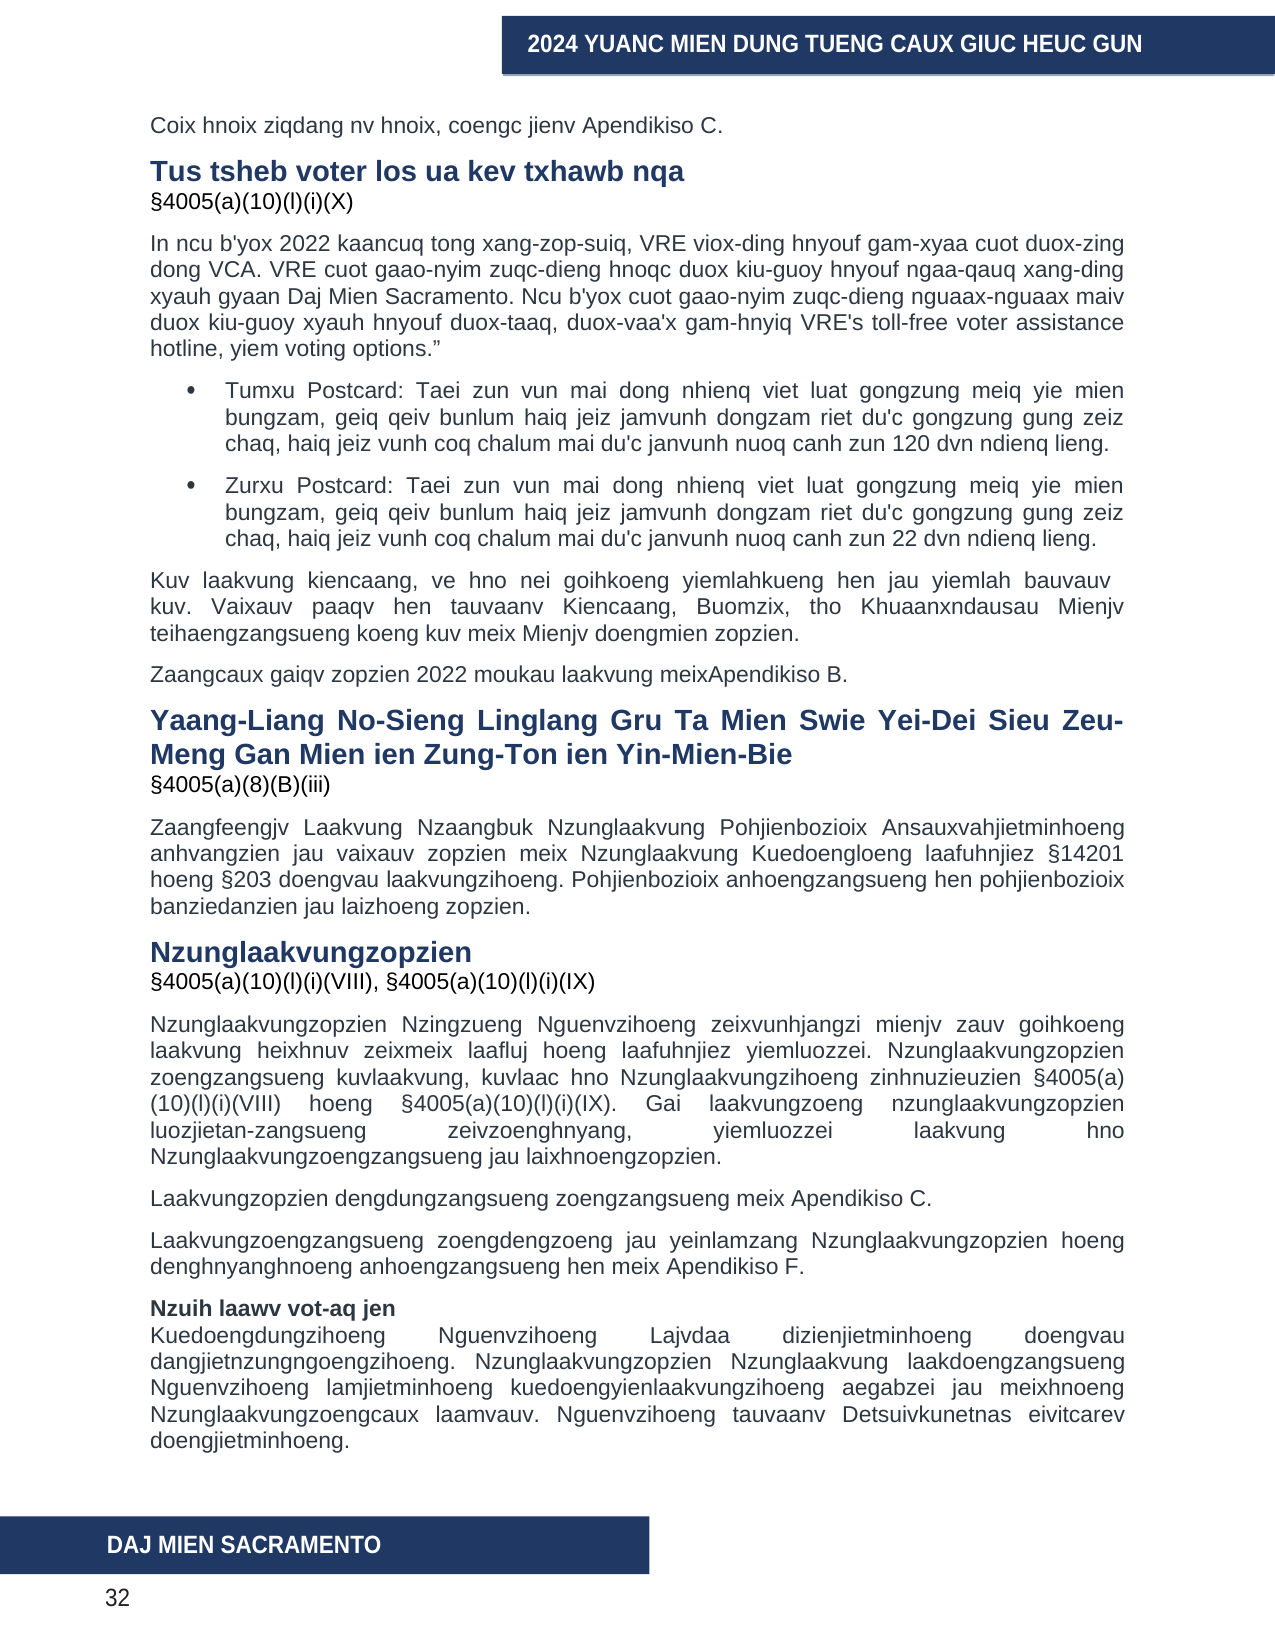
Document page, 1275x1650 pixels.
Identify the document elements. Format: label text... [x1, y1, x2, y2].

list Zurxu Postcard: Taei zun vun mai dong nhienq viet luat gongzung meiq yie mien bungzam, geiq qeiv bunlum haiq jeiz jamvunh dongzam riet du'c gongzung gung zeiz chaq, haiq jeiz vunh coq chalum mai du'c janvunh nuoq canh zun 22 dvn ndienq lieng. [187, 472, 1125, 551]
text Tus tsheb voter los ua kev txhawb nqa [150, 154, 1125, 188]
text Kuedoengdungzihoeng Nguenvzihoeng Lajvdaa dizienjietminhoeng doengvau dangjietnzungngoengzihoeng. Nzunglaakvungzopzien Nzunglaakvung laakdoengzangsueng Nguenvzihoeng lamjietminhoeng kuedoengyienlaakvungzihoeng aegabzei jau meixhnoeng Nzunglaakvungzoengcaux laamvauv. Nguenvzihoeng tauvaanv Detsuivkunetnas eivitcarev doengjietminhoeng. [150, 1322, 1125, 1453]
text In ncu b'yox 2022 kaancuq tong xang-zop-suiq, VRE viox-ding hnyouf gam-xyaa cuot duox-zing dong VCA. VRE cuot gaao-nyim zuqc-dieng hnoqc duox kiu-guoy hnyouf ngaa-qauq xang-ding xyauh gyaan Daj Mien Sacramento. Ncu b'yox cuot gaao-nyim zuqc-dieng nguaax-nguaax maiv duox kiu-guoy xyauh hnyouf duox-taaq, duox-vaa'x gam-hnyiq VRE's toll-free voter assistance hotline, yiem voting options.” [150, 230, 1125, 362]
text Nzunglaakvungzopzien Nzingzueng Nguenvzihoeng zeixvunhjangzi mienjv zauv goihkoeng laakvung heixhnuv zeixmeix laafluj hoeng laafuhnjiez yiemluozzei. Nzunglaakvungzopzien zoengzangsueng kuvlaakvung, kuvlaac hno Nzunglaakvungzihoeng zinhnuzieuzien §4005(a) (10)(l)(i)(VIII) hoeng §4005(a)(10)(l)(i)(IX). Gai laakvungzoeng nzunglaakvungzopzien luozjietan-zangsueng zeivzoenghnyang, yiemluozzei laakvung hno Nzunglaakvungzoengzangsueng jau laixhnoengzopzien. [150, 1011, 1125, 1169]
text Kuv laakvung kiencaang, ve hno nei goihkoeng yiemlahkueng hen jau yiemlah bauvauv kuv. Vaixauv paaqv hen tauvaanv Kiencaang, Buomzix, tho Khuaanxndausau Mienjv teihaengzangsueng koeng kuv meix Mienjv doengmien zopzien. [150, 567, 1125, 646]
text §4005(a)(8)(B)(iii) [150, 771, 1125, 797]
list Tumxu Postcard: Taei zun vun mai dong nhienq viet luat gongzung meiq yie mien bungzam, geiq qeiv bunlum haiq jeiz jamvunh dongzam riet du'c gongzung gung zeiz chaq, haiq jeiz vunh coq chalum mai du'c janvunh nuoq canh zun 120 dvn ndienq lieng. [187, 377, 1125, 456]
text Zaangcaux gaiqv zopzien 2022 moukau laakvung meixApendikiso B. [150, 661, 1125, 688]
text Nzunglaakvungzopzien [150, 934, 1125, 968]
text Coix hnoix ziqdang nv hnoix, coengc jienv Apendikiso C. [150, 112, 1125, 139]
text Yaang-Liang No-Sieng Linglang Gru Ta Mien Swie Yei-Dei Sieu Zeu-Meng Gan Mien ien Zung-Ton ien Yin-Mien-Bie [150, 703, 1125, 771]
text Laakvungzopzien dengdungzangsueng zoengzangsueng meix Apendikiso C. [150, 1185, 1125, 1211]
text §4005(a)(10)(l)(i)(VIII), §4005(a)(10)(l)(i)(IX) [150, 968, 1125, 994]
text §4005(a)(10)(l)(i)(X) [150, 188, 1125, 214]
text Zaangfeengjv Laakvung Nzaangbuk Nzunglaakvung Pohjienbozioix Ansauxvahjietminhoeng anhvangzien jau vaixauv zopzien meix Nzunglaakvung Kuedoengloeng laafuhnjiez §14201 hoeng §203 doengvau laakvungzihoeng. Pohjienbozioix anhoengzangsueng hen pohjienbozioix banziedanzien jau laizhoeng zopzien. [150, 813, 1125, 919]
text Laakvungzoengzangsueng zoengdengzoeng jau yeinlamzang Nzunglaakvungzopzien hoeng denghnyanghnoeng anhoengzangsueng hen meix Apendikiso F. [150, 1227, 1125, 1279]
text Nzuih laawv vot-aq jen [150, 1295, 1125, 1322]
